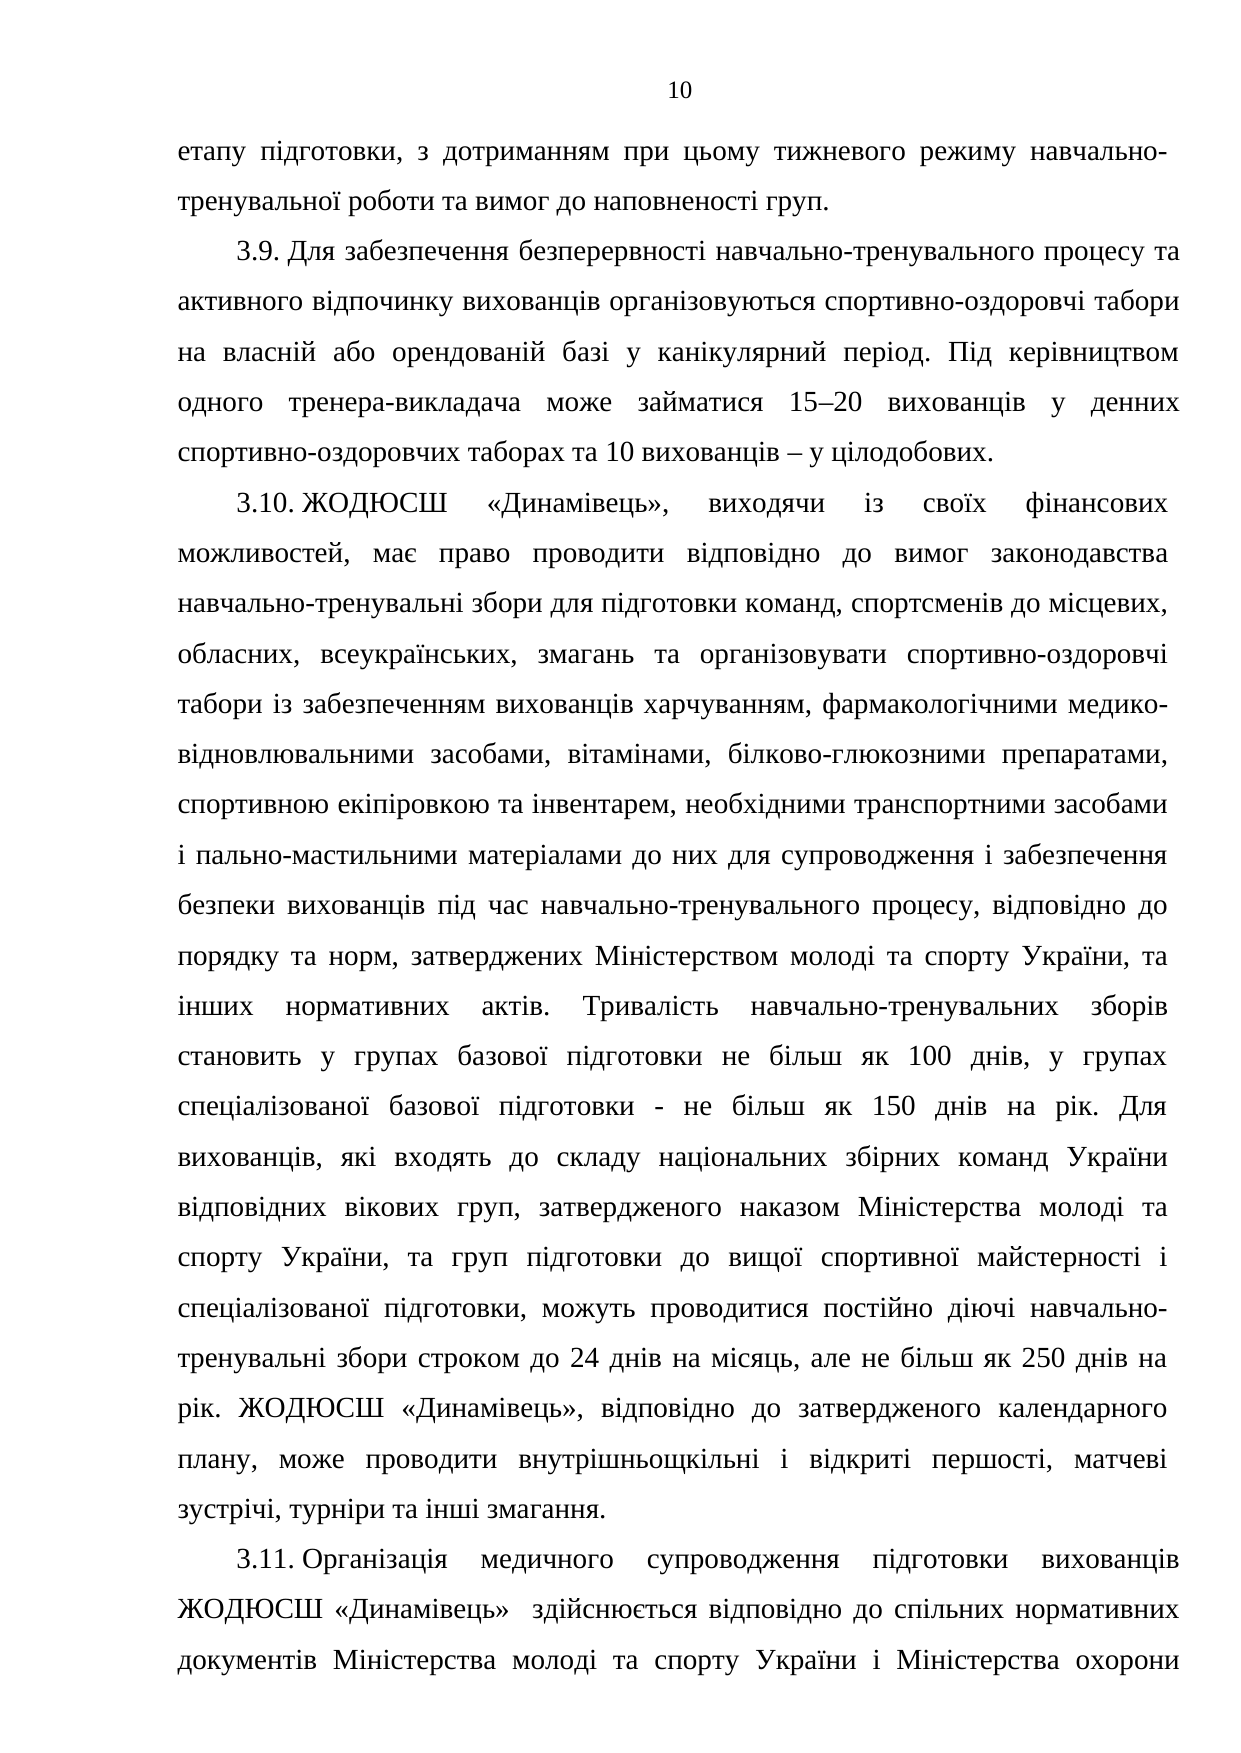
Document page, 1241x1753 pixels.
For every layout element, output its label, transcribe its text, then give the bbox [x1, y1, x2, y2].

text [177, 1541, 1180, 1676]
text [177, 133, 1169, 216]
text 3.10. ЖОДЮСШ «Динамівець», виходячи із своїх фінансових можливостей, має право проводити відповідно до вимог законодавства навчально-тренувальні збори для підготовки команд, спортсменів до місцевих, обласних, всеукраїнських, змагань та організовувати спортивно-оздоровчі табори із забезпеченням вихованців харчуванням, фармакологічними медико-відновлювальними засобами, вітамінами, білково-глюкозними препаратами, спортивною екіпіровкою та інвентарем, необхідними транспортними засобами і пально-мастильними матеріалами до них для супроводження і забезпечення безпеки вихованців під час навчально-тренувального процесу, відповідно до порядку та норм, затверджених Міністерством молоді та спорту України, та інших нормативних актів. Тривалість навчально-тренувальних зборів становить у групах базової підготовки не більш як 100 днів, у групах спеціалізованої базової підготовки - не більш як 150 днів на рік. Для вихованців, які входять до складу національних збірних команд України відповідних вікових груп, затвердженого наказом Міністерства молоді та спорту України, та груп підготовки до вищої спортивної майстерності і спеціалізованої підготовки, можуть проводитися постійно діючі навчально-тренувальні збори строком до 24 днів на місяць, але не більш як 250 днів на рік. ЖОДЮСШ «Динамівець», відповідно до затвердженого календарного плану, може проводити внутрішньощкільні і відкриті першості, матчеві зустрічі, турніри та інші змагання. [177, 485, 1169, 1524]
text 3.9. Для забезпечення безперервності навчально-тренувального процесу та активного відпочинку вихованців організовуються спортивно-оздоровчі табори на власній або орендованій базі у канікулярний період. Під керівництвом одного тренера-викладача може займатися 15–20 вихованців у денних спортивно-оздоровчих таборах та 10 вихованців – у цілодобових. [177, 233, 1180, 468]
